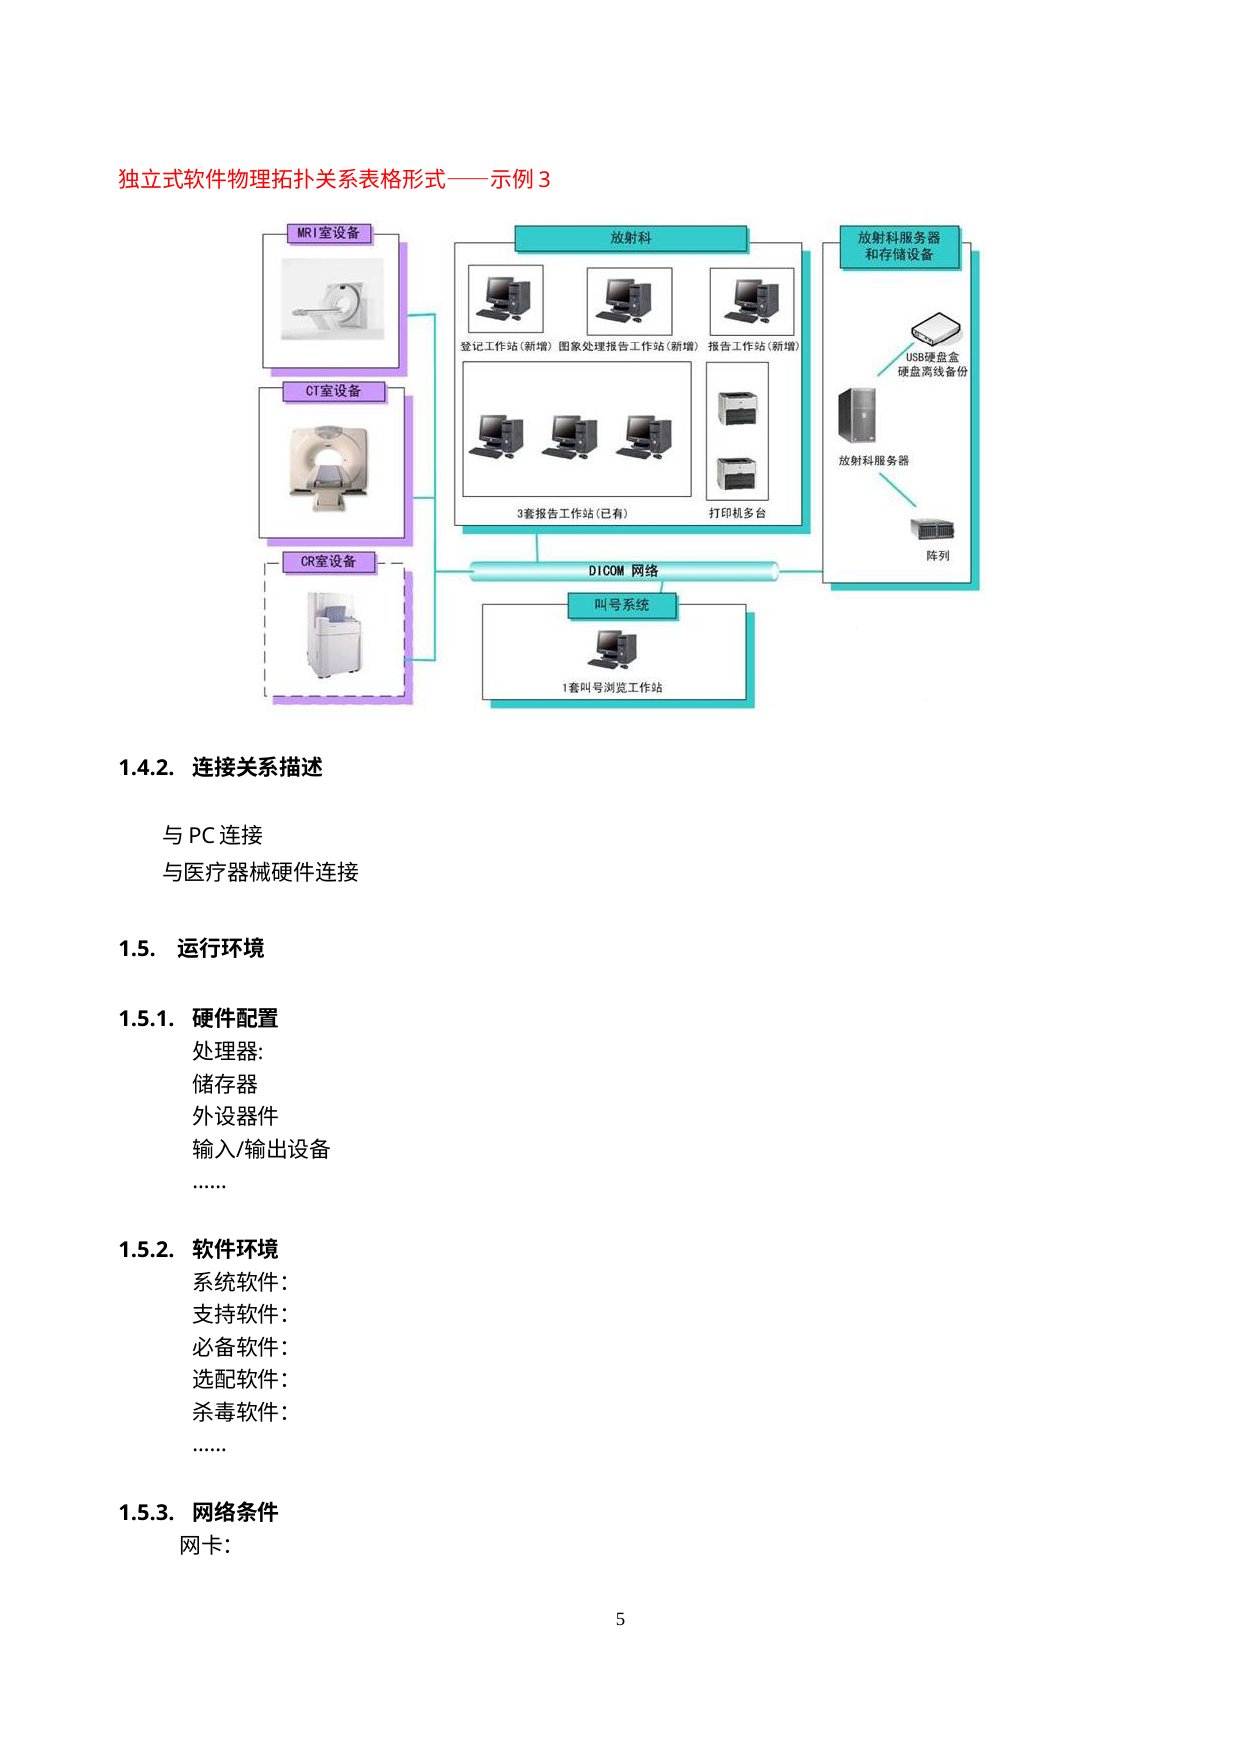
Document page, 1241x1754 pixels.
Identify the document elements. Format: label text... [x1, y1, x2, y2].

list 系统软件： [192, 1264, 1122, 1297]
list 处理器: [192, 1034, 1122, 1066]
text 图1.4-1物理拓扑图 [118, 682, 1122, 714]
list 储存器 [192, 1066, 1122, 1099]
list 连接关系描述 [118, 747, 1122, 782]
list 网络条件 [118, 1492, 1122, 1527]
text 网卡： [118, 1527, 1122, 1560]
list 硬件配置 [118, 998, 1122, 1034]
list 必备软件： [192, 1329, 1122, 1362]
list 外设器件 [192, 1099, 1122, 1131]
list 输入/输出设备 [192, 1131, 1122, 1164]
list 杀毒软件： [192, 1394, 1122, 1427]
text 与PC连接 [162, 818, 1122, 850]
picture [250, 219, 985, 713]
list …… [192, 1427, 1122, 1459]
list 运行环境 [118, 928, 1122, 963]
list …… [192, 1164, 1122, 1196]
list 支持软件： [192, 1297, 1122, 1329]
text 与医疗器械硬件连接 [162, 855, 1122, 887]
list 选配软件： [192, 1362, 1122, 1394]
list 软件环境 [118, 1229, 1122, 1264]
text 独立式软件物理拓扑关系表格形式——示例3 [118, 162, 1122, 194]
